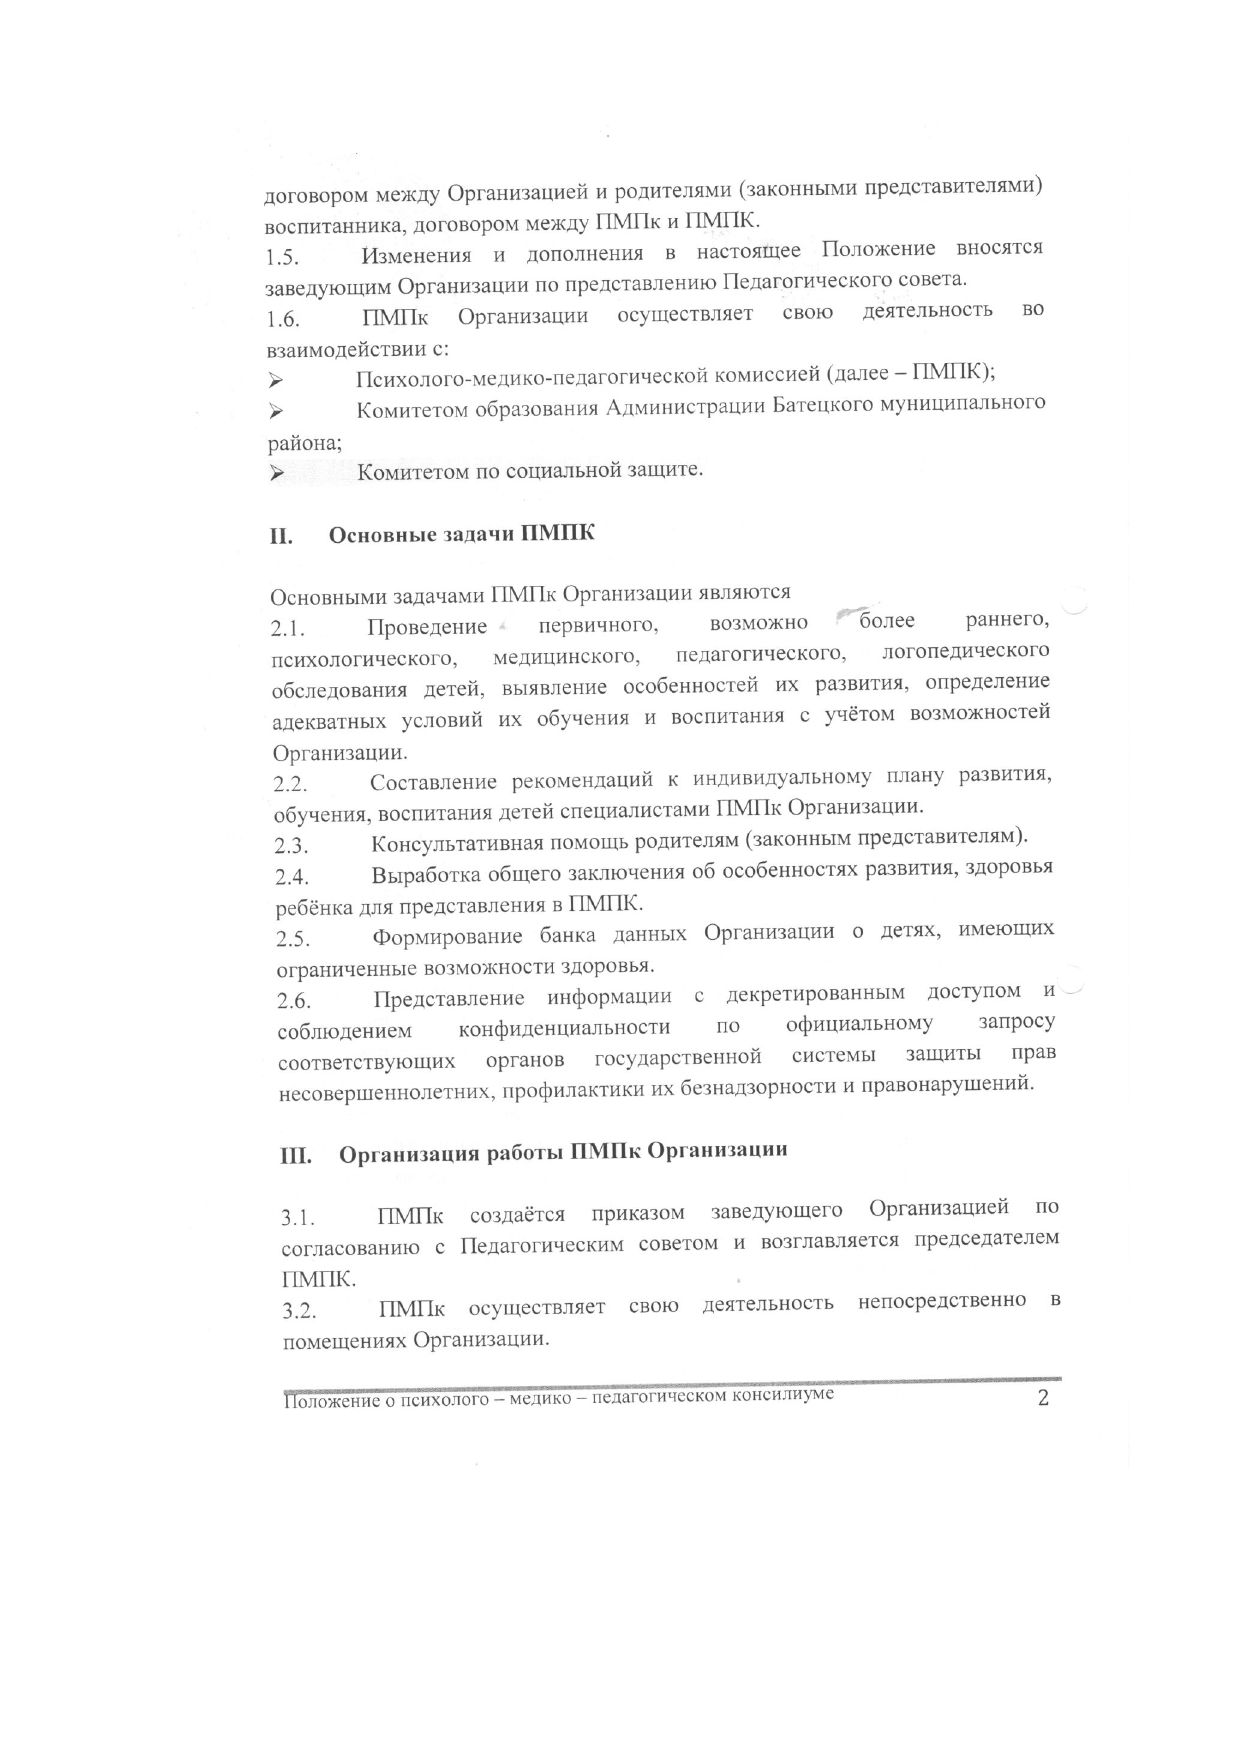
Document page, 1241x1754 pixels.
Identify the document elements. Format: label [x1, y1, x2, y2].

picture [177, 118, 1152, 1469]
